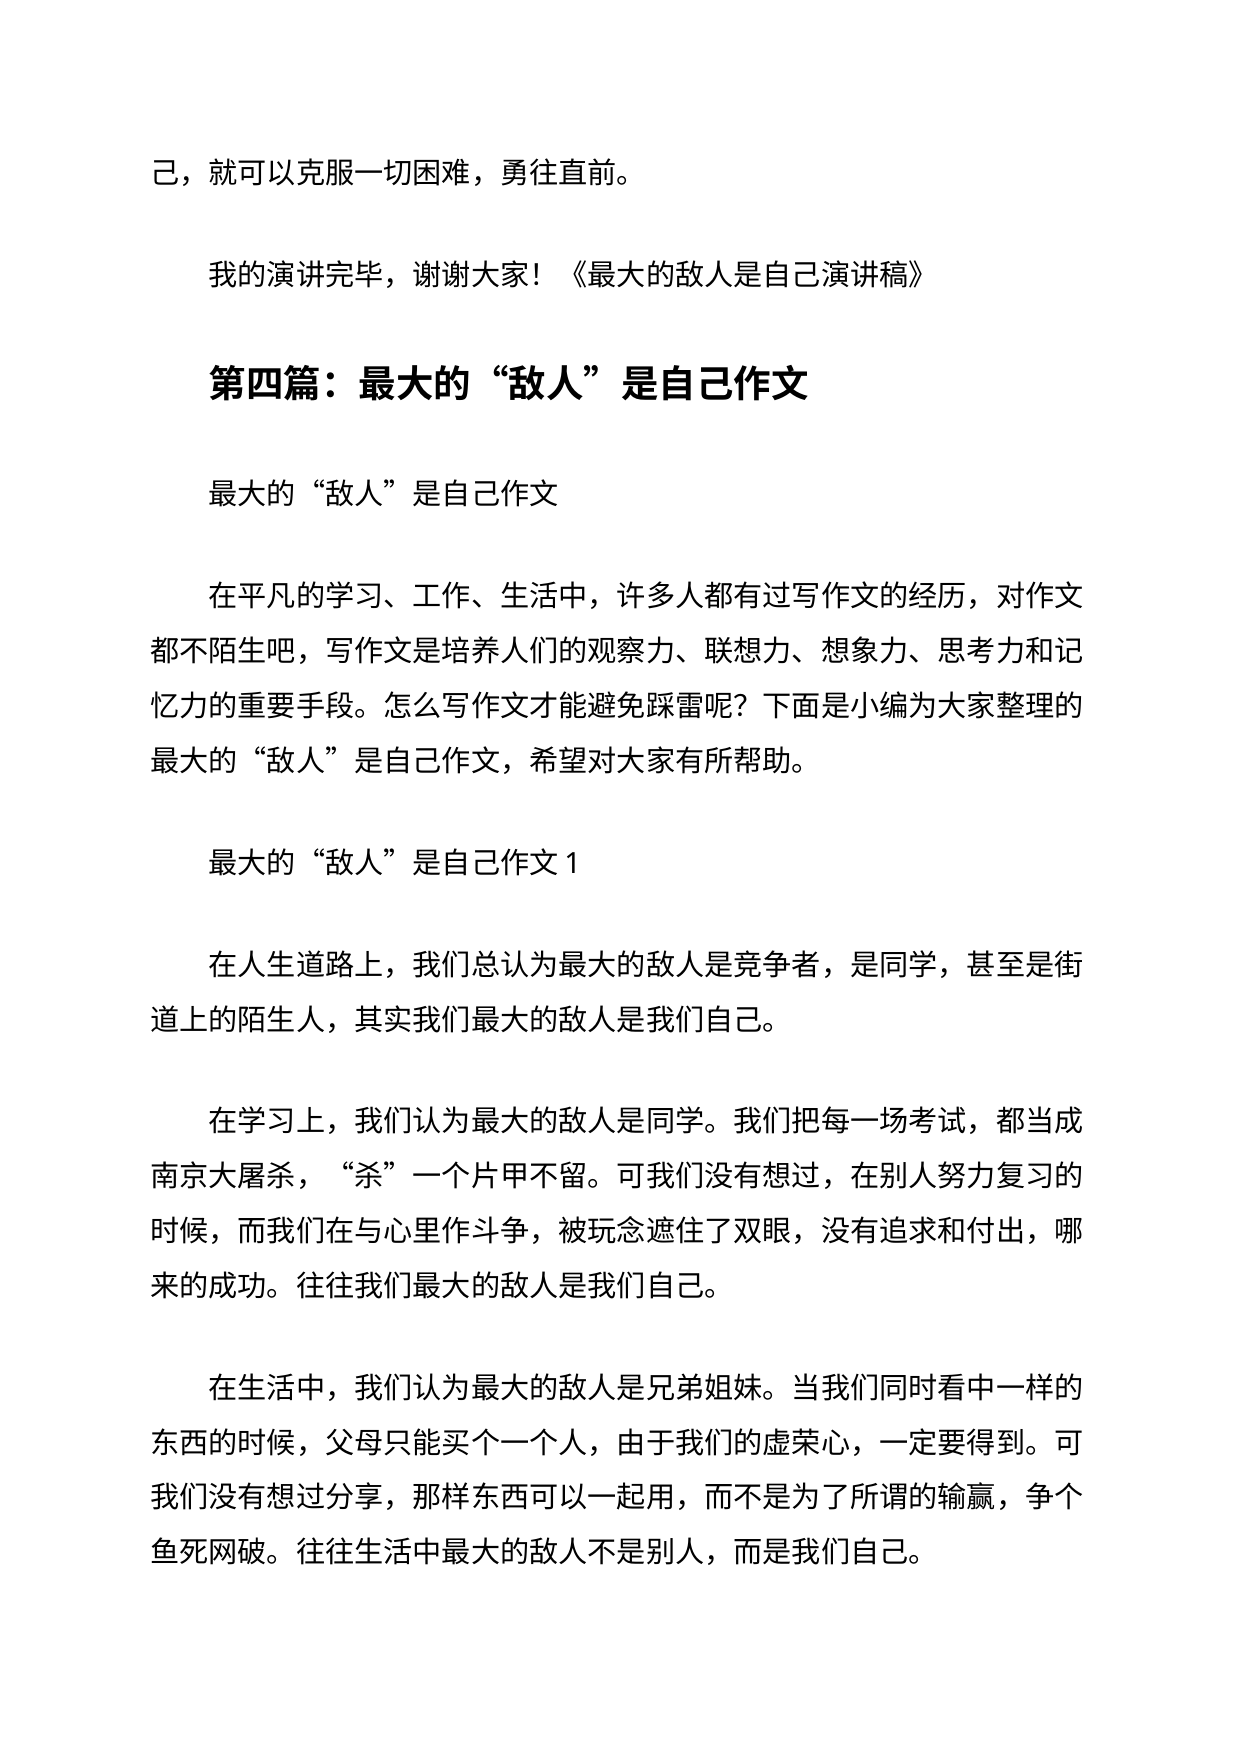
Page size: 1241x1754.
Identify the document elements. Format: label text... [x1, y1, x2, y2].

text 第四篇：最大的“敌人”是自己作文 [150, 353, 1090, 408]
text 在生活中，我们认为最大的敌人是兄弟姐妹。当我们同时看中一样的东西的时候，父母只能买个一个人，由于我们的虚荣心，一定要得到。可我们没有想过分享，那样东西可以一起用，而不是为了所谓的输赢，争个鱼死网破。往往生活中最大的敌人不是别人，而是我们自己。 [150, 1364, 1090, 1571]
text 在学习上，我们认为最大的敌人是同学。我们把每一场考试，都当成南京大屠杀，“杀”一个片甲不留。可我们没有想过，在别人努力复习的时候，而我们在与心里作斗争，被玩念遮住了双眼，没有追求和付出，哪来的成功。往往我们最大的敌人是我们自己。 [150, 1098, 1090, 1305]
text 在平凡的学习、工作、生活中，许多人都有过写作文的经历，对作文都不陌生吧，写作文是培养人们的观察力、联想力、想象力、思考力和记忆力的重要手段。怎么写作文才能避免踩雷呢？下面是小编为大家整理的最大的“敌人”是自己作文，希望对大家有所帮助。 [150, 573, 1090, 780]
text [150, 150, 1090, 192]
text 最大的“敌人”是自己作文1 [150, 839, 1090, 882]
text 我的演讲完毕，谢谢大家！《最大的敌人是自己演讲稿》 [150, 252, 1090, 294]
text 在人生道路上，我们总认为最大的敌人是竞争者，是同学，甚至是街道上的陌生人，其实我们最大的敌人是我们自己。 [150, 941, 1090, 1038]
text 最大的“敌人”是自己作文 [150, 471, 1090, 513]
